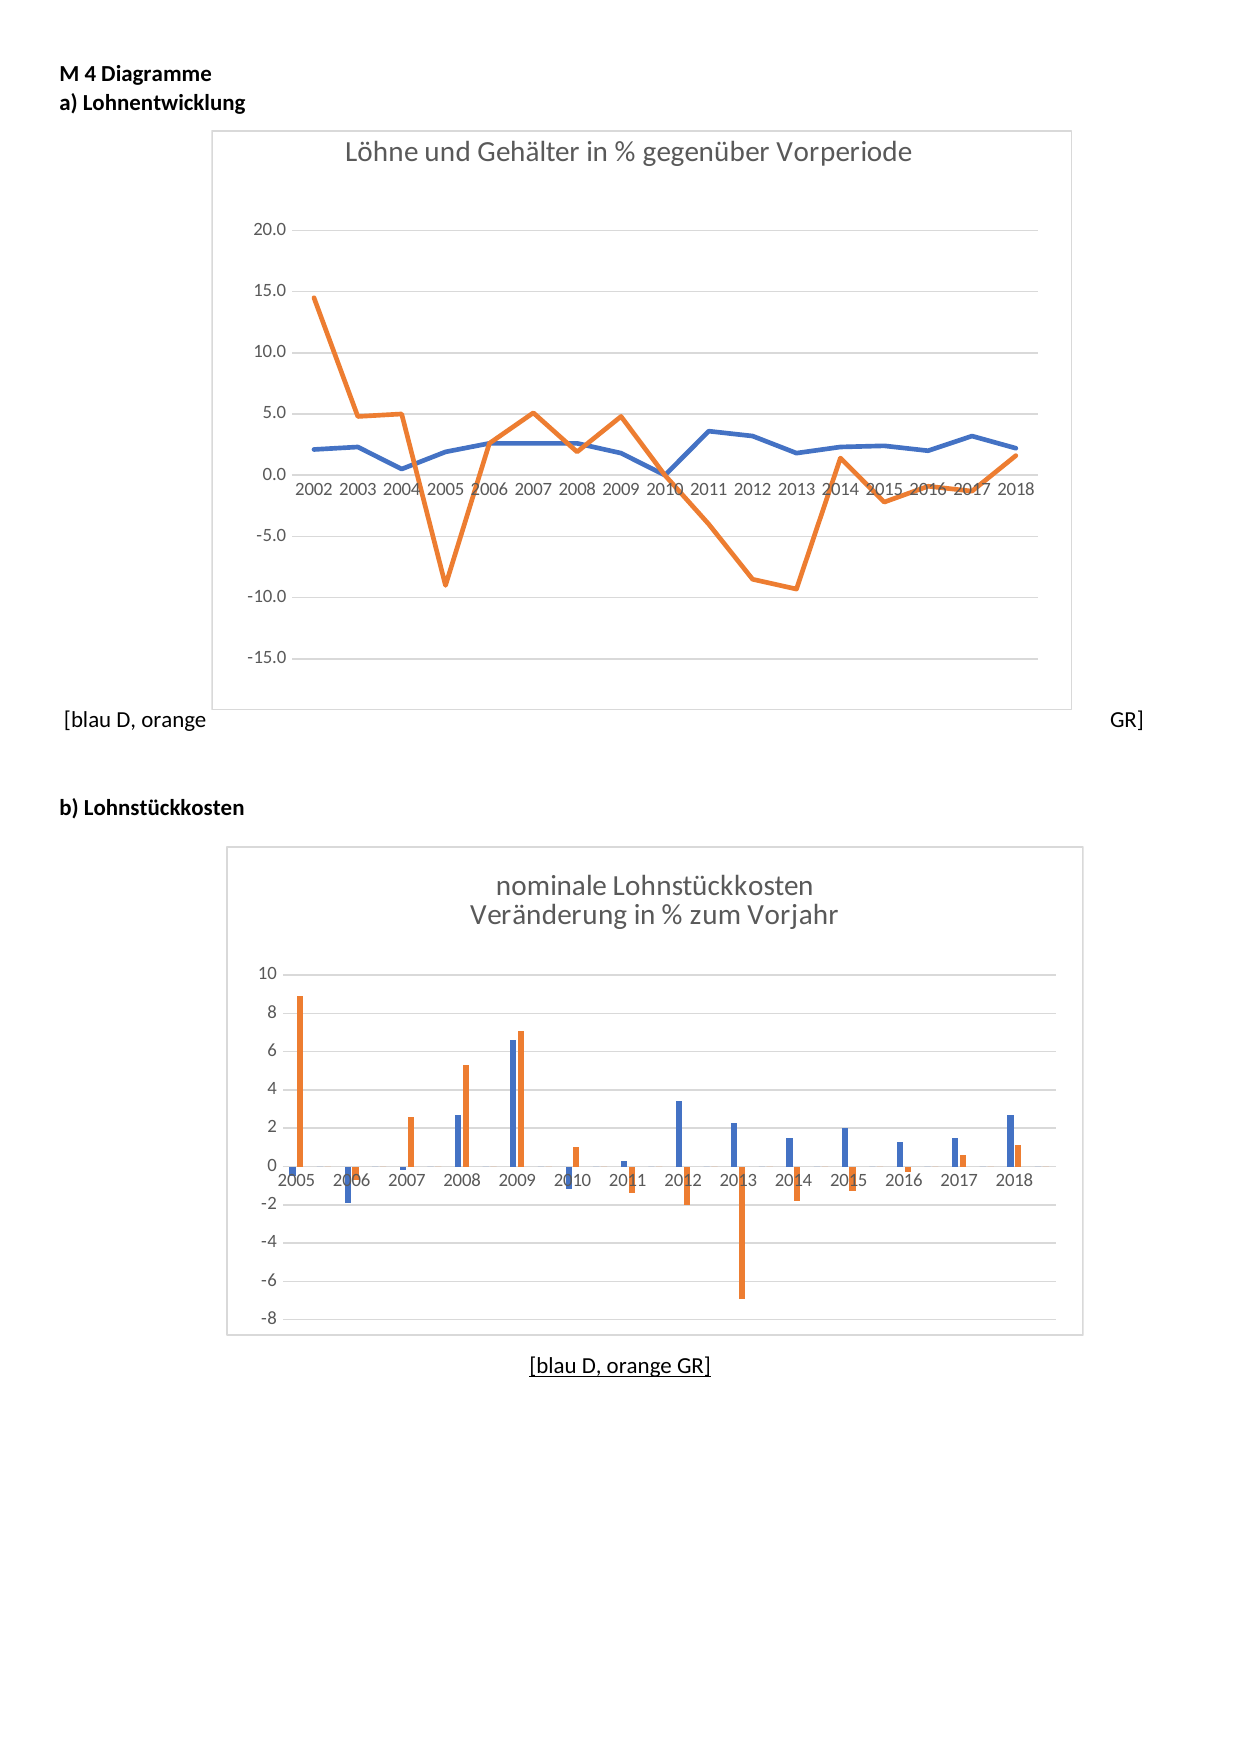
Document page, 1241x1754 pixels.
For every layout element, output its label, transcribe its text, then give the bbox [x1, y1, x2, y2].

text a) Lohnentwicklung [59, 88, 1181, 116]
text [blau D, orange GR] [59, 1352, 1181, 1379]
text M 4 Diagramme [59, 59, 1181, 87]
text b) Lohnstückkosten [59, 793, 1181, 821]
text [blau D, orange GR] [59, 705, 1181, 733]
